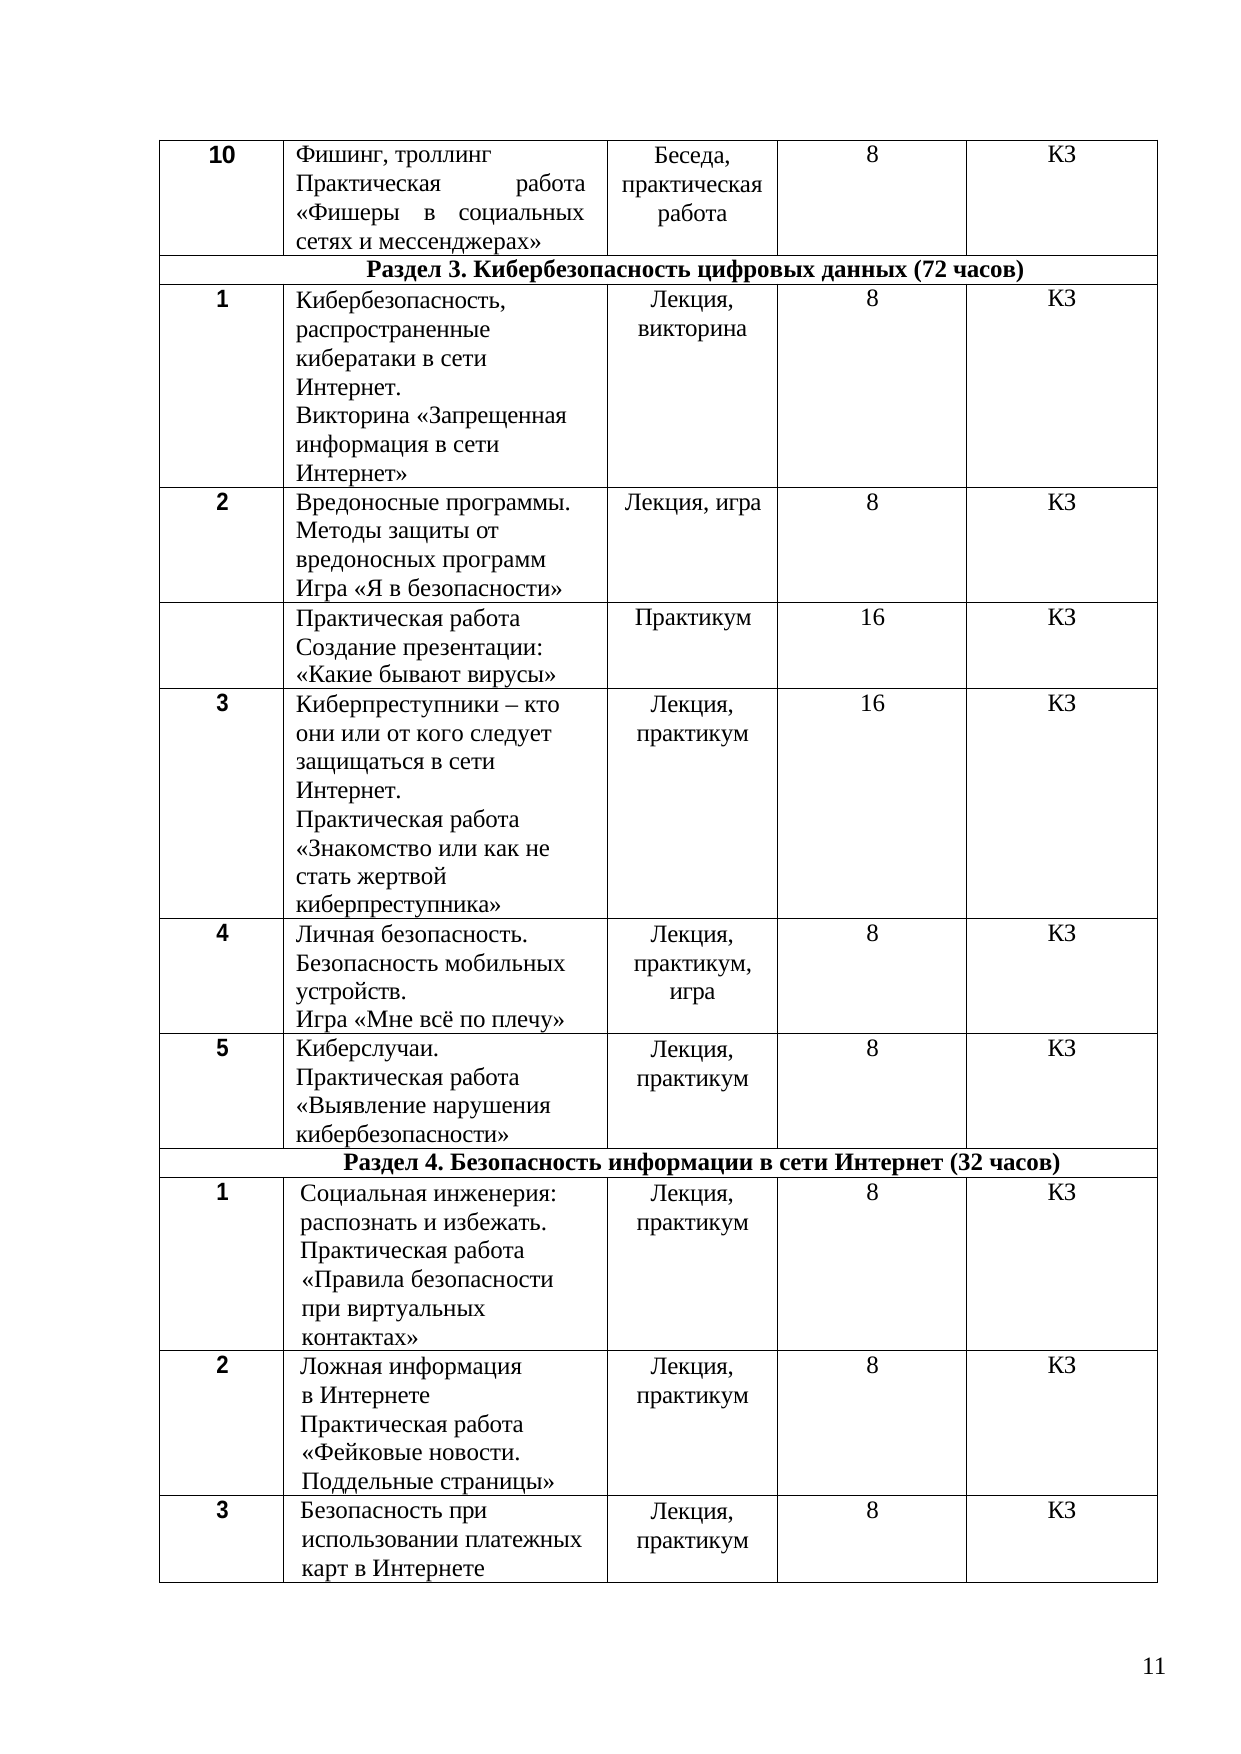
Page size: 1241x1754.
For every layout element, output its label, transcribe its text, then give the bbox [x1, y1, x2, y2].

table_cell Лекция, практикум, игра [608, 919, 777, 1033]
table_cell 16 [778, 689, 966, 918]
table_header 8 [778, 141, 966, 255]
table_cell 1 [160, 1178, 283, 1350]
table_cell 5 [160, 1034, 283, 1148]
table_cell 8 [778, 1496, 966, 1582]
table_cell 1 [160, 285, 283, 487]
table_cell Лекция, практикум [608, 1034, 777, 1148]
table_cell 2 [160, 488, 283, 602]
table_cell 8 [778, 1034, 966, 1148]
table_cell Безопасность при использовании платежных карт в Интернете [284, 1496, 607, 1582]
table_cell 2 [160, 1351, 283, 1495]
table_cell КЗ [967, 603, 1157, 688]
table_cell 16 [778, 603, 966, 688]
table_cell 8 [778, 919, 966, 1033]
table_cell Ложная информация в Интернете Практическая работа «Фейковые новости. Поддельные страницы» [284, 1351, 607, 1495]
table_cell КЗ [967, 1178, 1157, 1350]
table_header Фишинг, троллинг Практическая работа «Фишеры в социальных сетях и мессенджерах» [284, 141, 607, 255]
table_cell КЗ [967, 1034, 1157, 1148]
table_cell Вредоносные программы. Методы защиты от вредоносных программ Игра «Я в безопасности» [284, 488, 607, 602]
table_cell Киберслучаи. Практическая работа «Выявление нарушения кибербезопасности» [284, 1034, 607, 1148]
table_header КЗ [967, 141, 1157, 255]
table_cell Лекция, практикум [608, 689, 777, 918]
table_cell Раздел 3. Кибербезопасность цифровых данных (72 часов) [160, 256, 1157, 283]
table_cell Лекция, практикум [608, 1496, 777, 1582]
table_cell Лекция, викторина [608, 285, 777, 487]
table_cell Лекция, игра [608, 488, 777, 602]
table_cell Социальная инженерия: распознать и избежать. Практическая работа «Правила безопасности при виртуальных контактах» [284, 1178, 607, 1350]
table_cell КЗ [967, 689, 1157, 918]
table_header Беседа, практическая работа [608, 141, 777, 255]
table_header 10 [160, 141, 283, 255]
table_cell Кибербезопасность, распространенные кибератаки в сети Интернет. Викторина «Запрещенная информация в сети Интернет» [284, 285, 607, 487]
table_cell 8 [778, 1351, 966, 1495]
table_cell Личная безопасность. Безопасность мобильных устройств. Игра «Мне всё по плечу» [284, 919, 607, 1033]
table_cell 8 [778, 1178, 966, 1350]
table_cell Раздел 4. Безопасность информации в сети Интернет (32 часов) [160, 1149, 1157, 1177]
table_cell Практическая работа Создание презентации: «Какие бывают вирусы» [284, 603, 607, 688]
table_cell 8 [778, 488, 966, 602]
table_cell Лекция, практикум [608, 1351, 777, 1495]
table_cell КЗ [967, 1351, 1157, 1495]
table_cell Киберпреступники – кто они или от кого следует защищаться в сети Интернет. Практическая работа «Знакомство или как не стать жертвой киберпреступника» [284, 689, 607, 918]
table_cell Практикум [608, 603, 777, 688]
table_cell Лекция, практикум [608, 1178, 777, 1350]
table_cell КЗ [967, 1496, 1157, 1582]
table_cell 3 [160, 1496, 283, 1582]
table_cell КЗ [967, 919, 1157, 1033]
table_cell КЗ [967, 488, 1157, 602]
table_cell 4 [160, 919, 283, 1033]
table_cell КЗ [967, 285, 1157, 487]
table_cell [160, 603, 283, 688]
table_cell 8 [778, 285, 966, 487]
table_cell 3 [160, 689, 283, 918]
